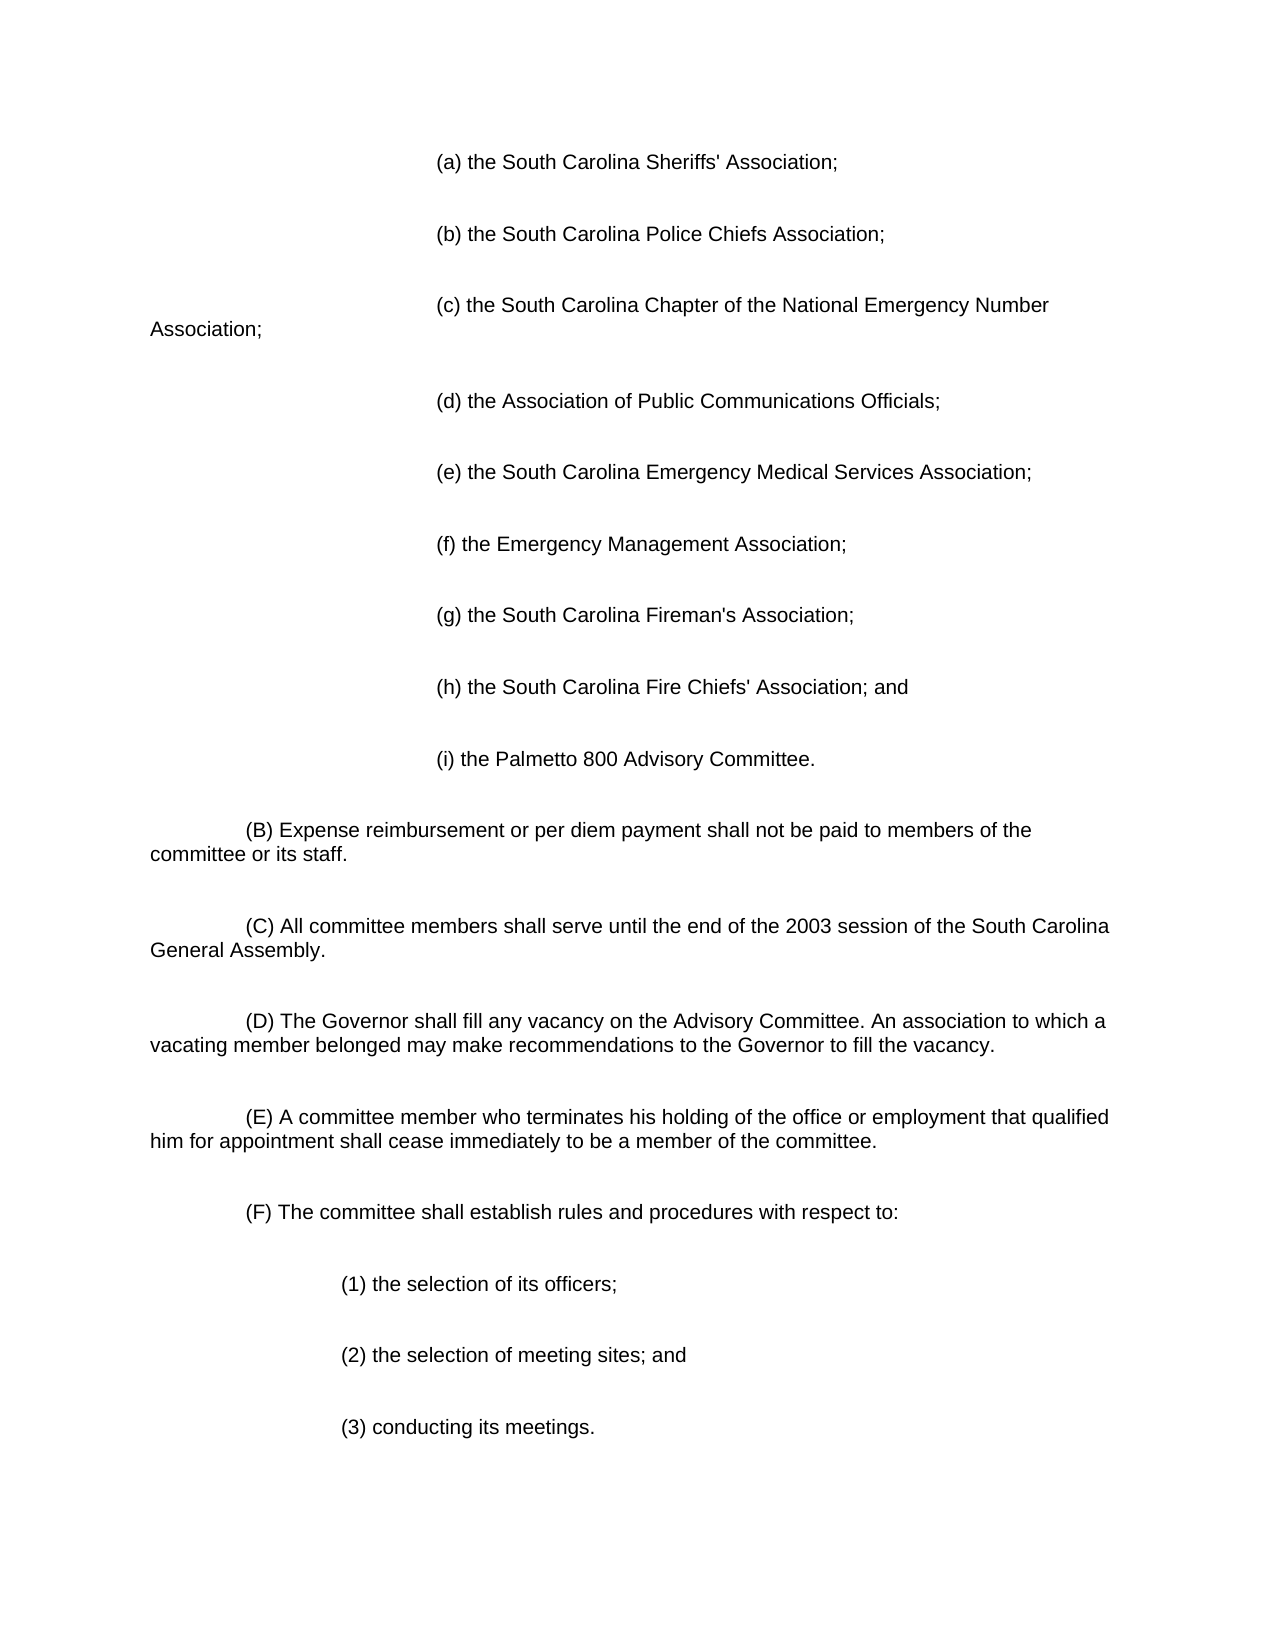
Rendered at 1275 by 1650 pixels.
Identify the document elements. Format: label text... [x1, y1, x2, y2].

text (E) A committee member who terminates his holding of the office or employment that qualified him for appointment shall cease immediately to be a member of the committee. [150, 1104, 1125, 1176]
text (g) the South Carolina Fireman's Association; [150, 603, 1125, 651]
text (1) the selection of its officers; [150, 1272, 1125, 1319]
text (b) the South Carolina Police Chiefs Association; [150, 222, 1125, 269]
text (i) the Palmetto 800 Advisory Committee. [150, 746, 1125, 794]
text (c) the South Carolina Chapter of the National Emergency Number Association; [150, 293, 1125, 365]
text (D) The Governor shall fill any vacancy on the Advisory Committee. An association to which a vacating member belonged may make recommendations to the Governor to fill the vacancy. [150, 1009, 1125, 1081]
text (d) the Association of Public Communications Officials; [150, 389, 1125, 436]
text (3) conducting its meetings. [150, 1415, 1125, 1462]
text (F) The committee shall establish rules and procedures with respect to: [150, 1200, 1125, 1248]
text (e) the South Carolina Emergency Medical Services Association; [150, 460, 1125, 508]
text (2) the selection of meeting sites; and [150, 1343, 1125, 1391]
text (C) All committee members shall serve until the end of the 2003 session of the South Carolina General Assembly. [150, 913, 1125, 985]
text (f) the Emergency Management Association; [150, 532, 1125, 579]
text (a) the South Carolina Sheriffs' Association; [150, 150, 1125, 198]
text (h) the South Carolina Fire Chiefs' Association; and [150, 675, 1125, 722]
text (B) Expense reimbursement or per diem payment shall not be paid to members of the committee or its staff. [150, 818, 1125, 889]
